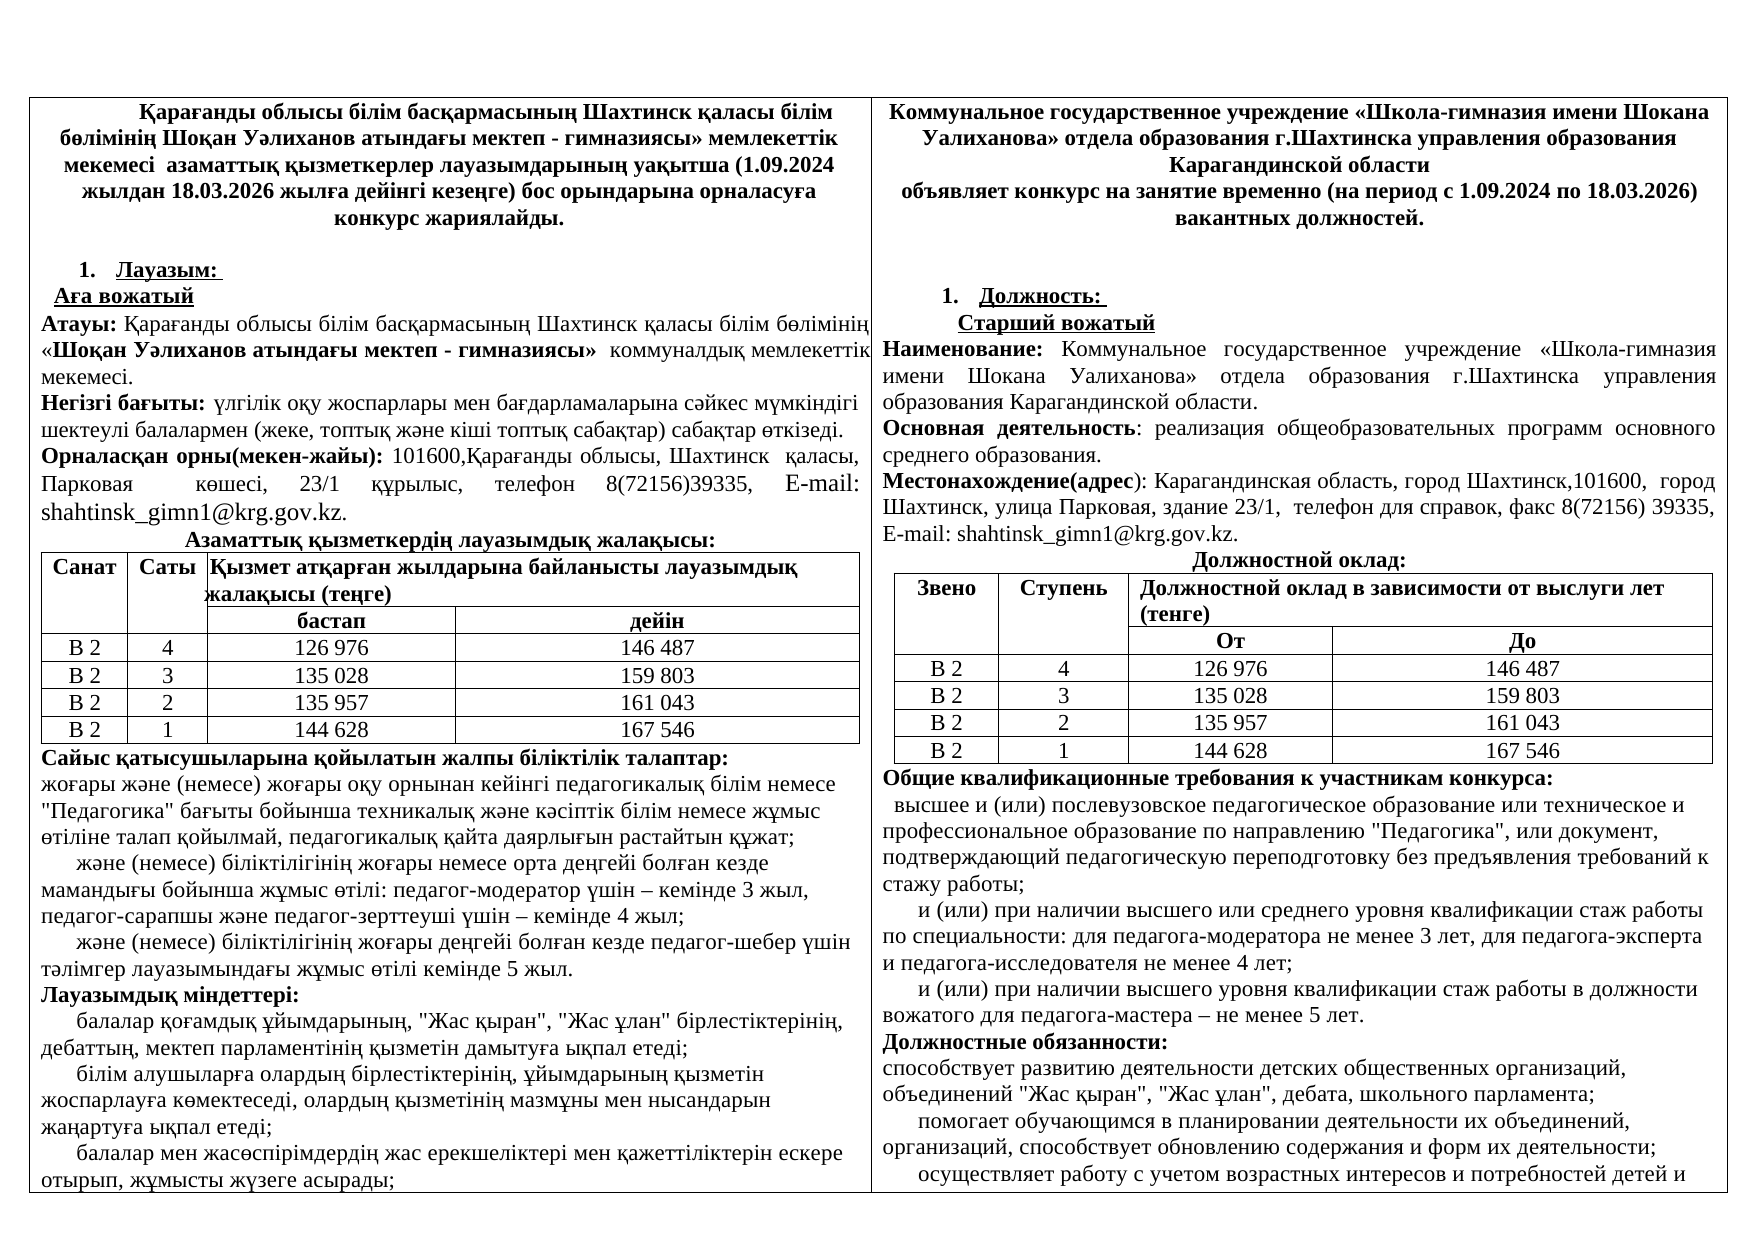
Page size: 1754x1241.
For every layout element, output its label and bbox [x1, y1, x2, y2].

table_header [30, 98, 871, 1192]
table_header [872, 98, 1727, 1192]
